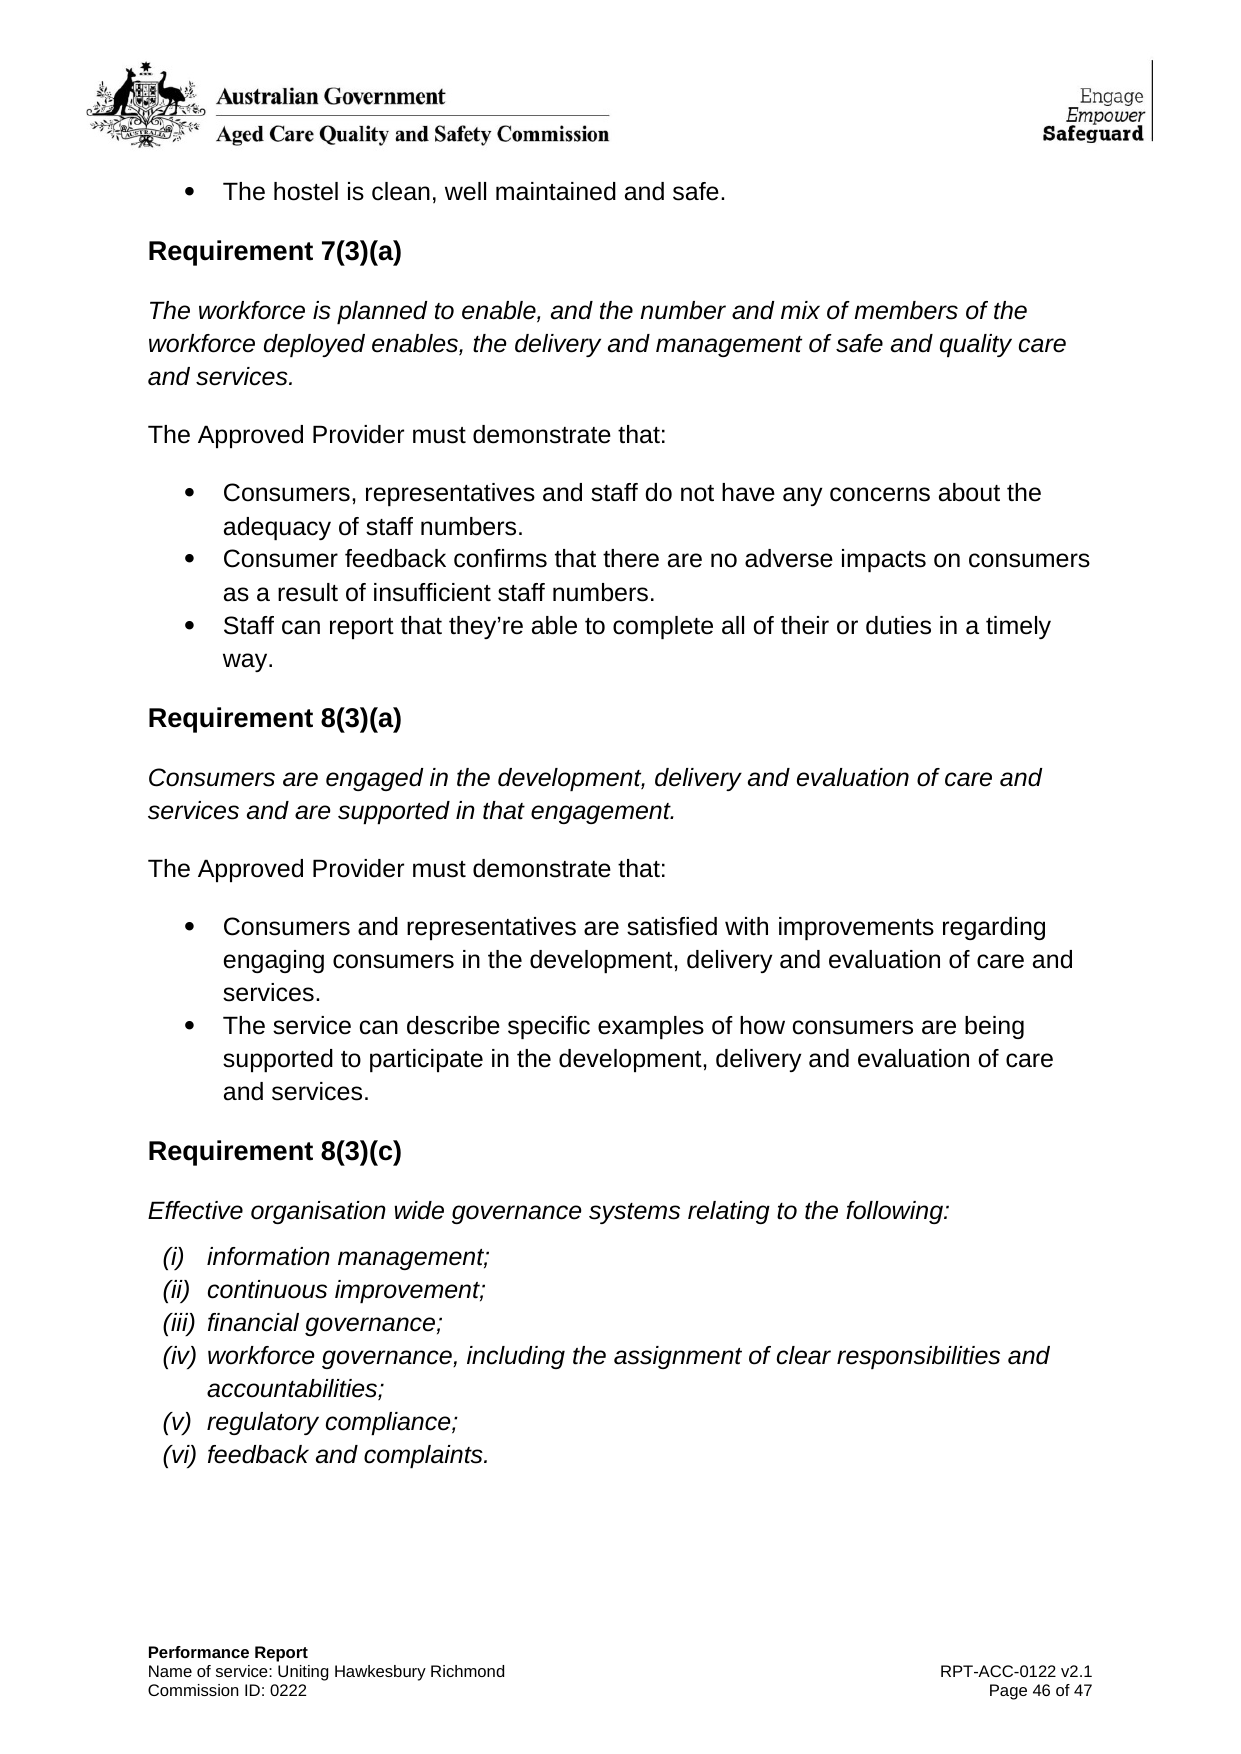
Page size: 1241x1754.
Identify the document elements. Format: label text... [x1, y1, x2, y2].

list workforce governance, including the assignment of clear responsibilities and accountabilities; [162, 1341, 1092, 1402]
subtitle Requirement 8(3)(c) [148, 1135, 1092, 1166]
list feedback and complaints. [162, 1440, 1092, 1468]
picture [0, 0, 1241, 169]
text Effective organisation wide governance systems relating to the following: [148, 1196, 1092, 1225]
list The hostel is clean, well maintained and safe. [185, 177, 1092, 206]
list Staff can report that they’re able to complete all of their or duties in a timely way. [185, 611, 1092, 672]
text The Approved Provider must demonstrate that: [148, 420, 1092, 449]
text The workforce is planned to enable, and the number and mix of members of the workforce deployed enables, the delivery and management of safe and quality care and services. [148, 296, 1092, 391]
list Consumers and representatives are satisfied with improvements regarding engaging consumers in the development, delivery and evaluation of care and services. [185, 912, 1092, 1007]
subtitle Requirement 7(3)(a) [148, 235, 1092, 267]
list Consumers, representatives and staff do not have any concerns about the adequacy of staff numbers. [185, 478, 1092, 540]
list continuous improvement; [162, 1274, 1092, 1303]
list regulatory compliance; [162, 1407, 1092, 1435]
list information management; [162, 1242, 1092, 1270]
subtitle Requirement 8(3)(a) [148, 702, 1092, 733]
list Consumer feedback confirms that there are no adverse impacts on consumers as a result of insufficient staff numbers. [185, 544, 1092, 606]
text The Approved Provider must demonstrate that: [148, 854, 1092, 882]
list The service can describe specific examples of how consumers are being supported to participate in the development, delivery and evaluation of care and services. [185, 1011, 1092, 1106]
list financial governance; [162, 1308, 1092, 1336]
text Consumers are engaged in the development, delivery and evaluation of care and services and are supported in that engagement. [148, 763, 1092, 824]
